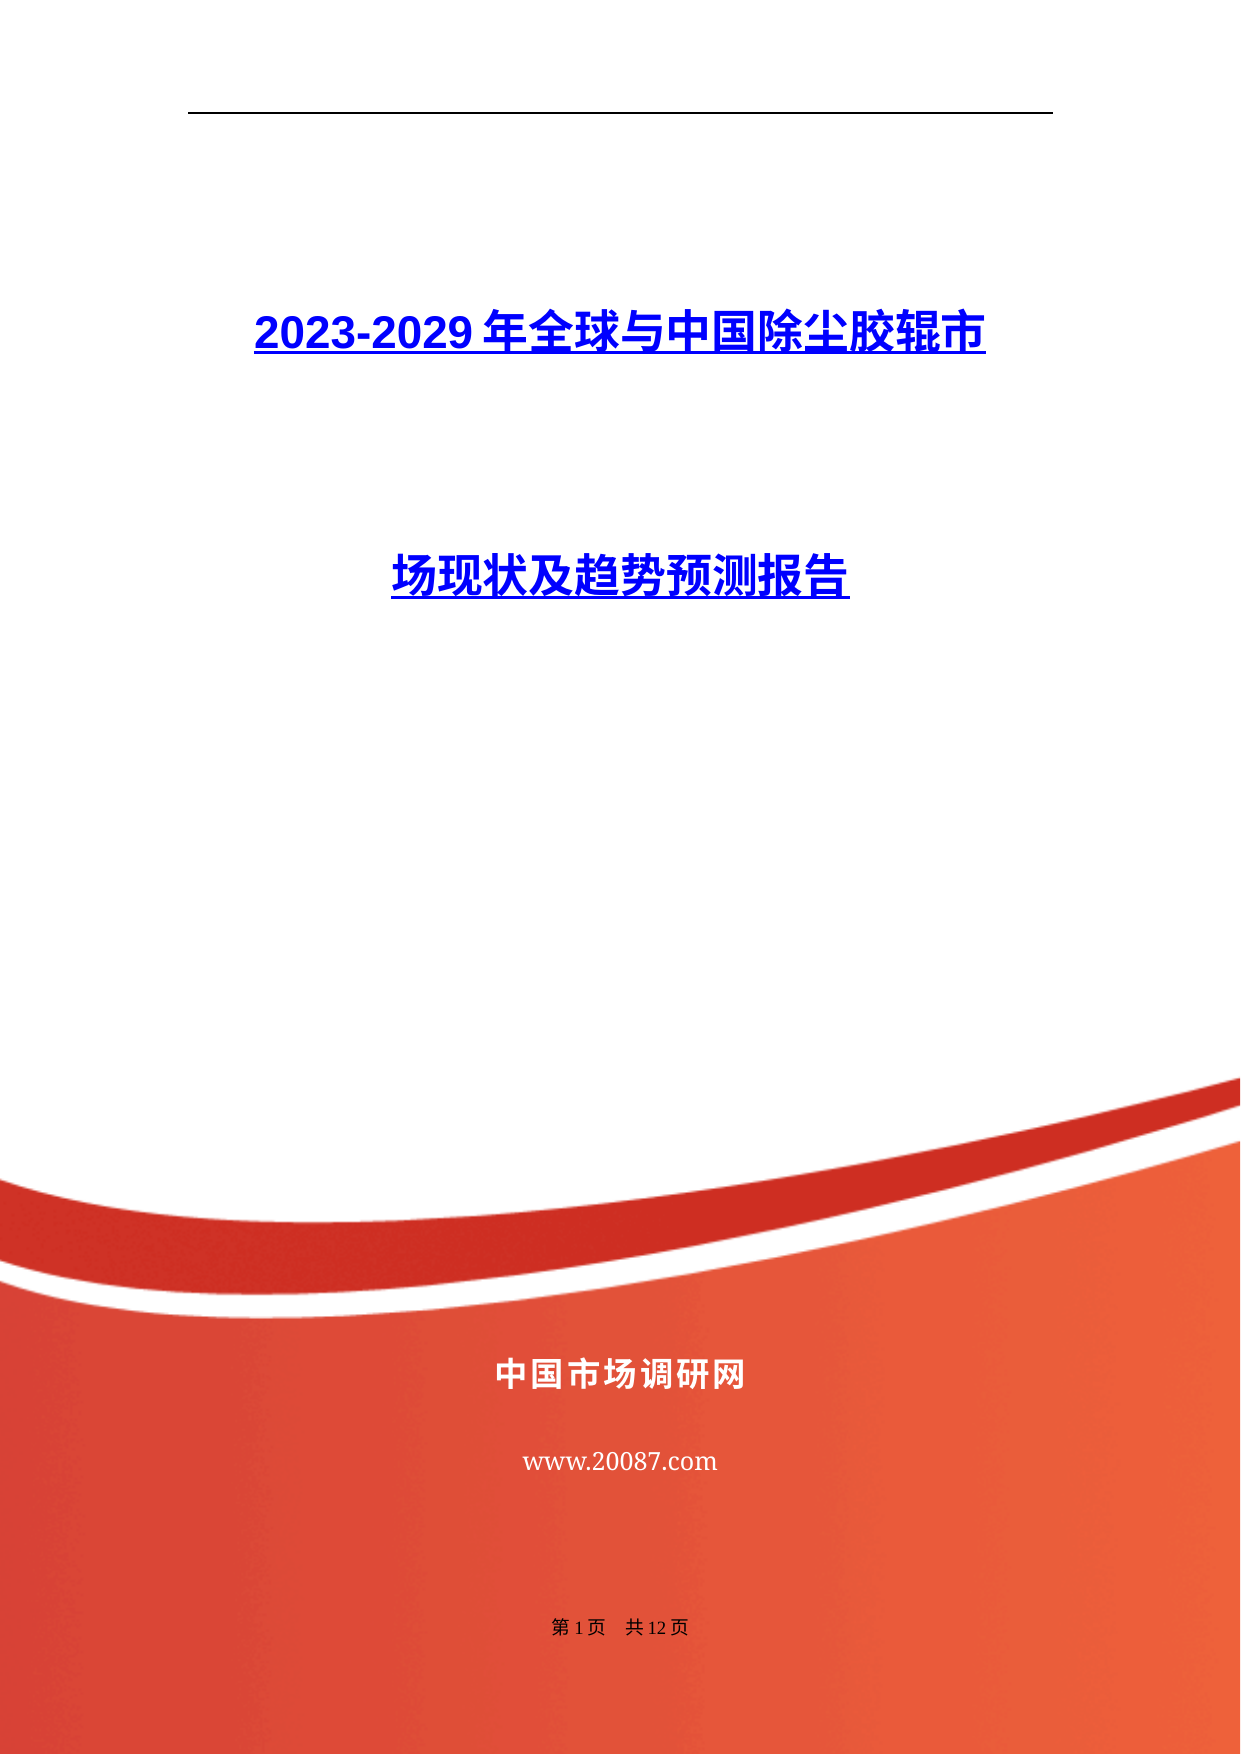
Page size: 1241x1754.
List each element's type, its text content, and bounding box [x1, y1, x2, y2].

table_header 2023-2029年全球与中国除尘胶辊市场现状及趋势预测报告 [188, 207, 1053, 773]
text www.20087.com [187, 1428, 1053, 1493]
picture [0, 1006, 1241, 1754]
subtitle 中国市场调研网 [187, 1339, 1053, 1404]
